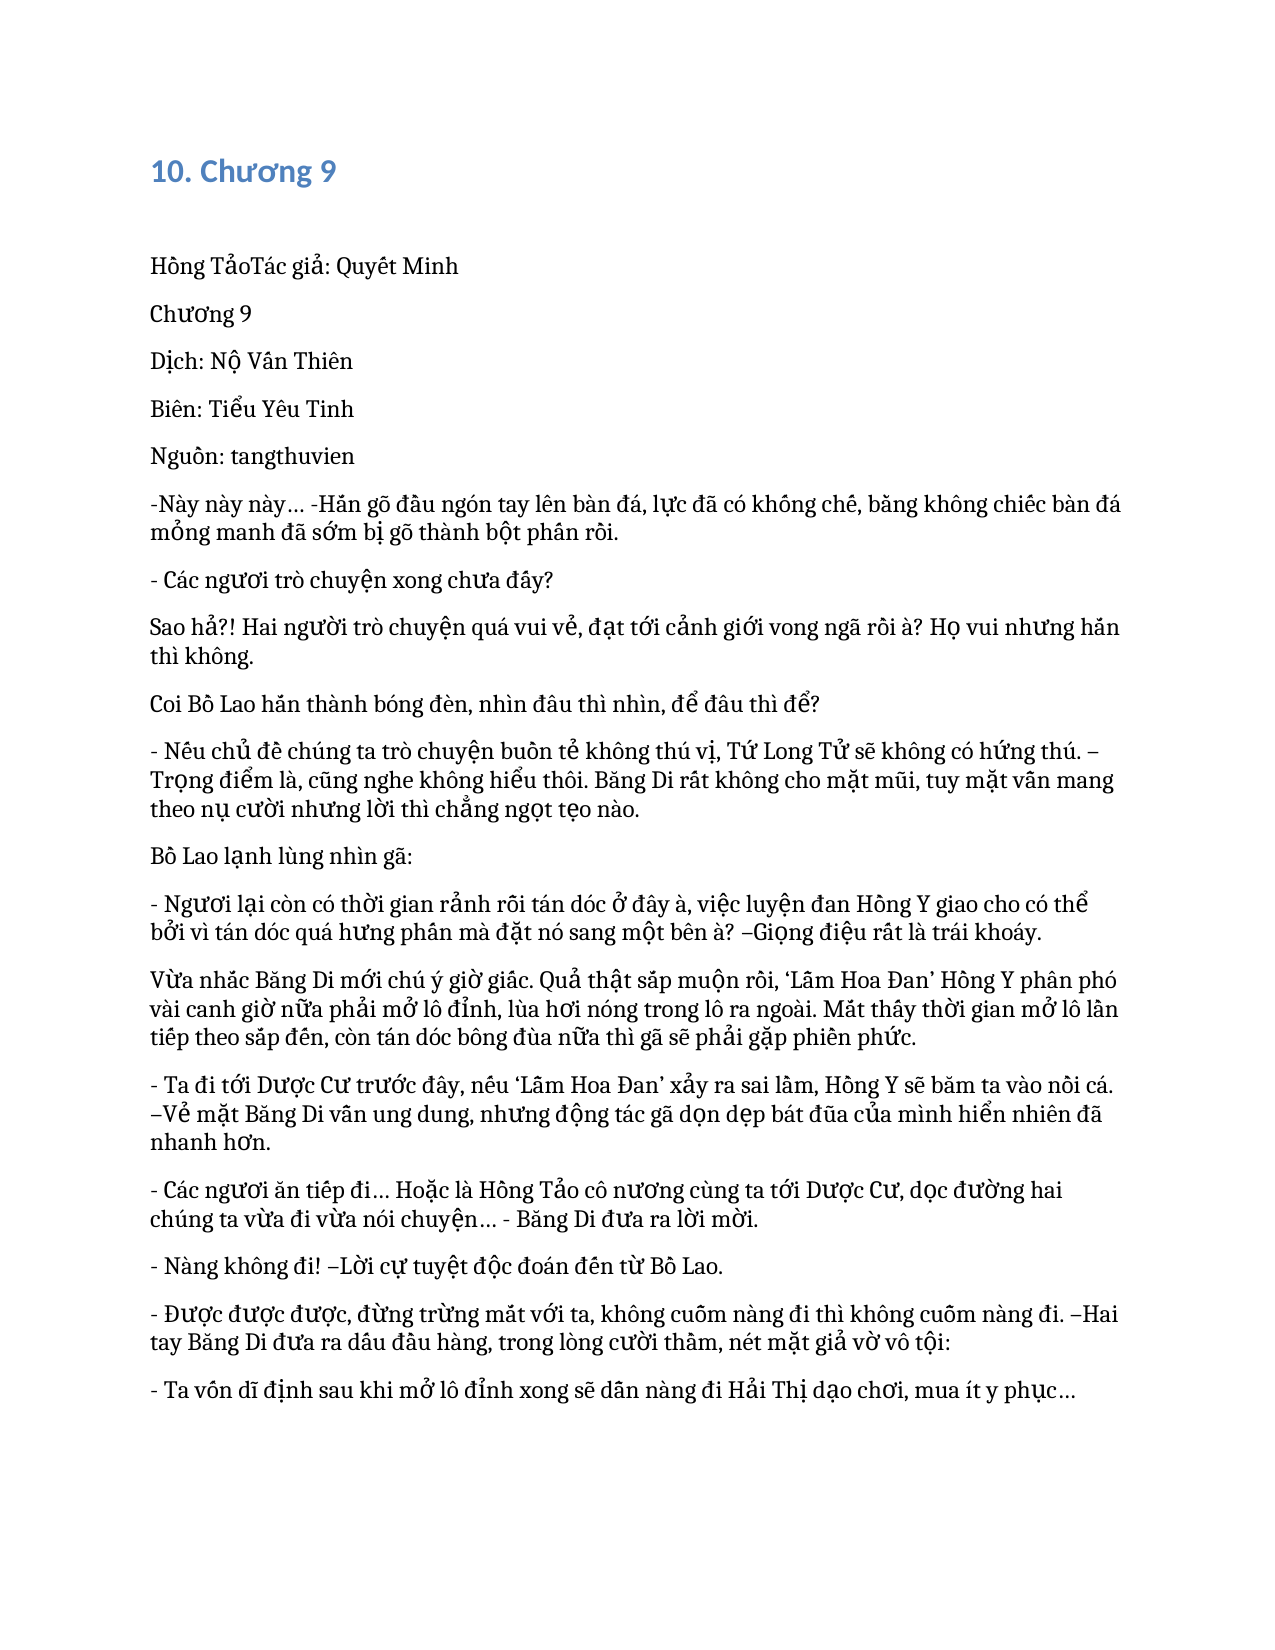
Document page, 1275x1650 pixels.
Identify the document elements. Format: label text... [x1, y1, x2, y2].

text - Ta đi tới Dược Cư trước đây, nếu ‘Lẫm Hoa Đan’ xảy ra sai lầm, Hồng Y sẽ băm ta vào nồi cá. –Vẻ mặt Băng Di vẫn ung dung, nhưng động tác gã dọn dẹp bát đũa của mình hiển nhiên đã nhanh hơn. [150, 1071, 1125, 1157]
text Coi Bồ Lao hắn thành bóng đèn, nhìn đâu thì nhìn, để đâu thì để? [150, 689, 1125, 718]
text - Ngươi lại còn có thời gian rảnh rỗi tán dóc ở đây à, việc luyện đan Hồng Y giao cho có thể bởi vì tán dóc quá hưng phấn mà đặt nó sang một bên à? –Giọng điệu rất là trái khoáy. [150, 889, 1125, 947]
text Chương 9 [150, 299, 1125, 328]
text - Các ngươi trò chuyện xong chưa đấy? [150, 566, 1125, 594]
text -Này này này… -Hắn gõ đầu ngón tay lên bàn đá, lực đã có khống chế, bằng không chiếc bàn đá mỏng manh đã sớm bị gõ thành bột phấn rồi. [150, 489, 1125, 547]
text Nguồn: tangthuvien [150, 442, 1125, 471]
text - Được được được, đừng trừng mắt với ta, không cuỗm nàng đi thì không cuỗm nàng đi. –Hai tay Băng Di đưa ra dấu đầu hàng, trong lòng cười thầm, nét mặt giả vờ vô tội: [150, 1299, 1125, 1357]
subtitle 10. Chương 9 [150, 150, 1125, 191]
text Hồng TảoTác giả: Quyết Minh [150, 194, 1125, 281]
text - Các ngươi ăn tiếp đi… Hoặc là Hồng Tảo cô nương cùng ta tới Dược Cư, dọc đường hai chúng ta vừa đi vừa nói chuyện… - Băng Di đưa ra lời mời. [150, 1176, 1125, 1233]
text - Nàng không đi! –Lời cự tuyệt độc đoán đến từ Bồ Lao. [150, 1252, 1125, 1281]
text Bồ Lao lạnh lùng nhìn gã: [150, 842, 1125, 871]
text - Nếu chủ đề chúng ta trò chuyện buồn tẻ không thú vị, Tứ Long Tử sẽ không có hứng thú. –Trọng điểm là, cũng nghe không hiểu thôi. Băng Di rất không cho mặt mũi, tuy mặt vẫn mang theo nụ cười nhưng lời thì chẳng ngọt tẹo nào. [150, 737, 1125, 823]
text Vừa nhắc Băng Di mới chú ý giờ giấc. Quả thật sắp muộn rồi, ‘Lẫm Hoa Đan’ Hồng Y phân phó vài canh giờ nữa phải mở lô đỉnh, lùa hơi nóng trong lô ra ngoài. Mắt thấy thời gian mở lô lần tiếp theo sắp đến, còn tán dóc bông đùa nữa thì gã sẽ phải gặp phiền phức. [150, 966, 1125, 1052]
text Sao hả?! Hai người trò chuyện quá vui vẻ, đạt tới cảnh giới vong ngã rồi à? Họ vui nhưng hắn thì không. [150, 613, 1125, 671]
text Biên: Tiểu Yêu Tinh [150, 394, 1125, 423]
text - Ta vốn dĩ định sau khi mở lô đỉnh xong sẽ dẫn nàng đi Hải Thị dạo chơi, mua ít y phục… [150, 1376, 1125, 1404]
text Dịch: Nộ Vấn Thiên [150, 347, 1125, 376]
